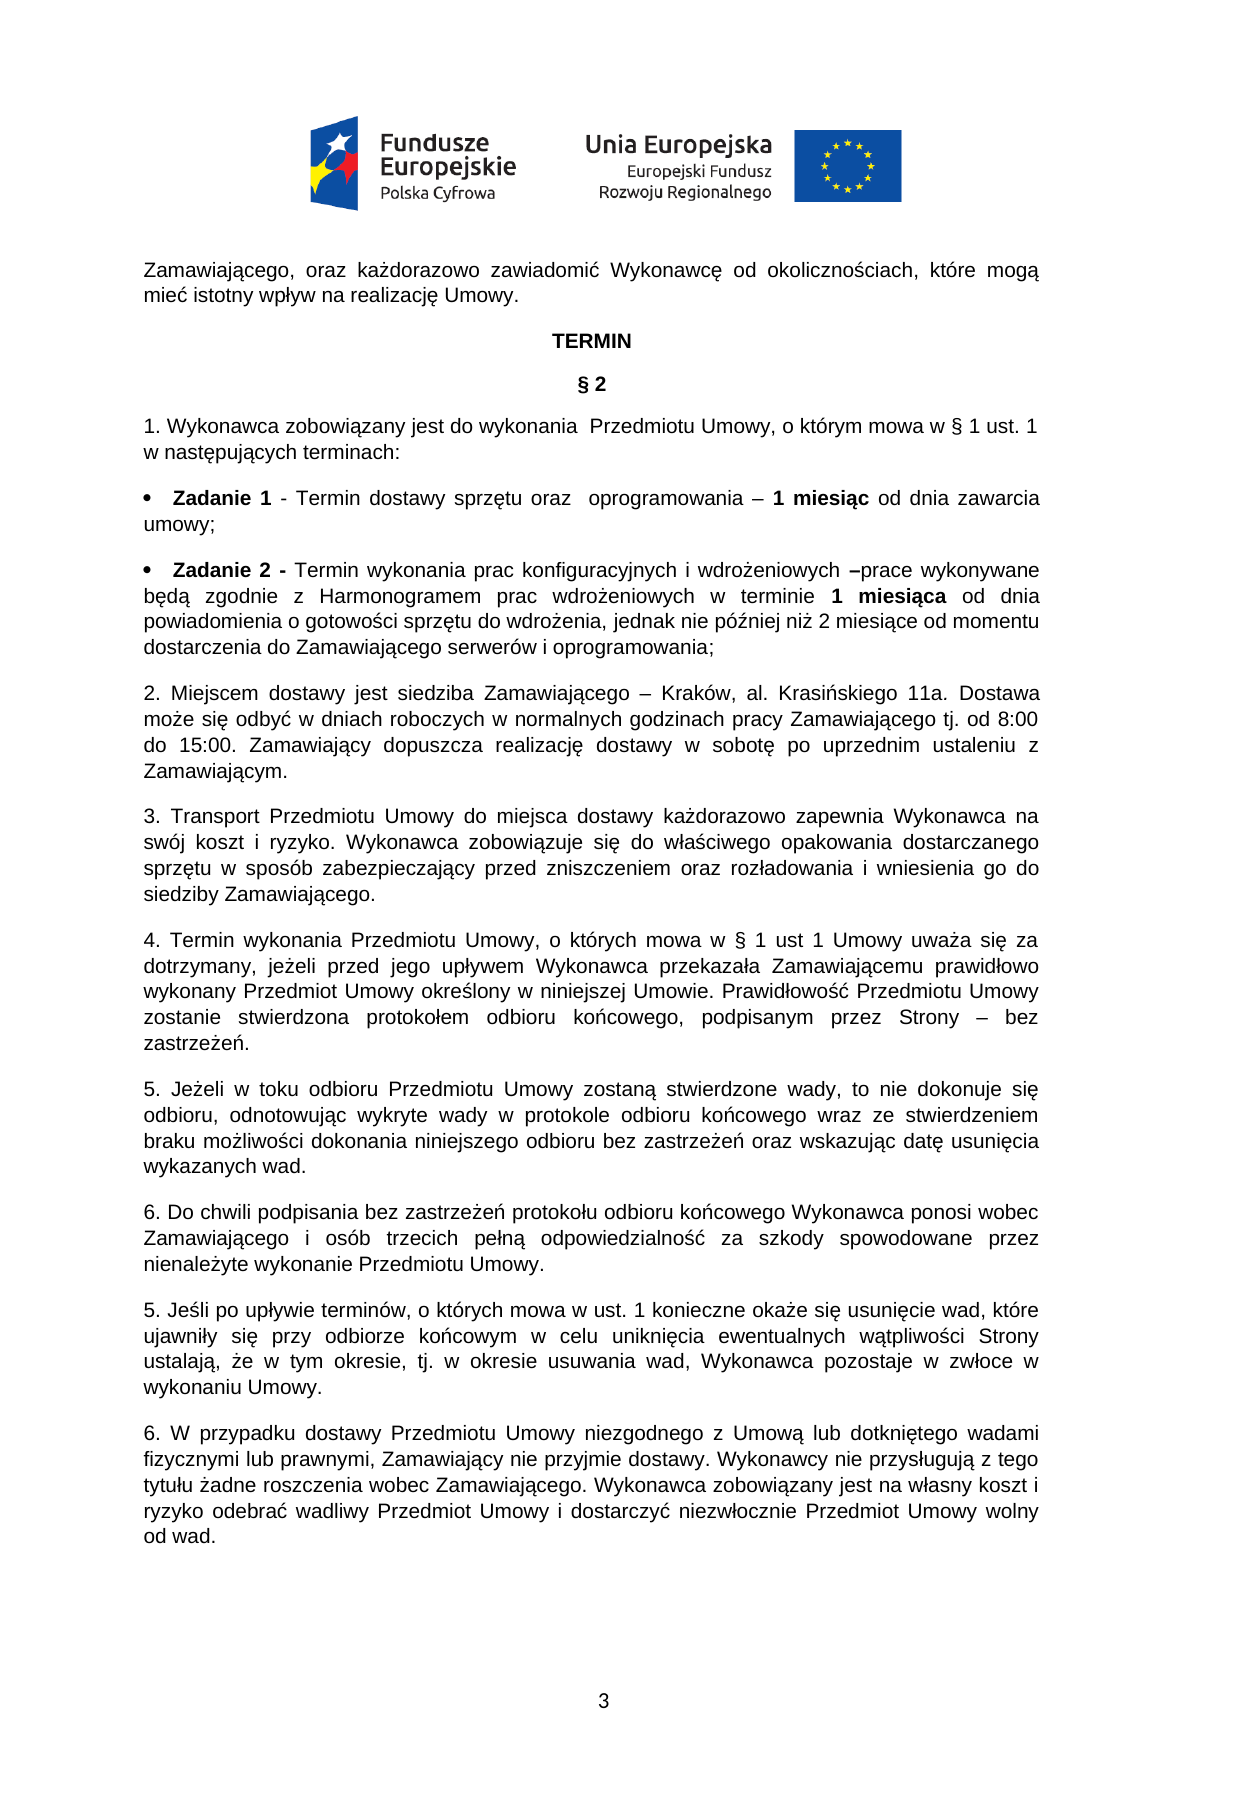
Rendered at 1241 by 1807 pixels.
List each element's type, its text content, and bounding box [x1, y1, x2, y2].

text 4. Termin wykonania Przedmiotu Umowy, o których mowa w § 1 ust 1 Umowy uważa się za dotrzymany, jeżeli przed jego upływem Wykonawca przekazała Zamawiającemu prawidłowo wykonany Przedmiot Umowy określony w niniejszej Umowie. Prawidłowość Przedmiotu Umowy zostanie stwierdzona protokołem odbioru końcowego, podpisanym przez Strony – bez zastrzeżeń. [143, 928, 1040, 1055]
text 2. Miejscem dostawy jest siedziba Zamawiającego – Kraków, al. Krasińskiego 11a. Dostawa może się odbyć w dniach roboczych w normalnych godzinach pracy Zamawiającego tj. od 8:00 do 15:00. Zamawiający dopuszcza realizację dostawy w sobotę po uprzednim ustaleniu z Zamawiającym. [143, 681, 1040, 782]
text 3. Transport Przedmiotu Umowy do miejsca dostawy każdorazowo zapewnia Wykonawca na swój koszt i ryzyko. Wykonawca zobowiązuje się do właściwego opakowania dostarczanego sprzętu w sposób zabezpieczający przed zniszczeniem oraz rozładowania i wniesienia go do siedziby Zamawiającego. [143, 804, 1040, 906]
text 1. Wykonawca zobowiązany jest do wykonania Przedmiotu Umowy, o którym mowa w § 1 ust. 1 w następujących terminach: [143, 414, 1040, 464]
text TERMIN [143, 329, 1040, 353]
picture [293, 73, 915, 239]
list Zadanie 2 - Termin wykonania prac konfiguracyjnych i wdrożeniowych –prace wykonywane będą zgodnie z Harmonogramem prac wdrożeniowych w terminie 1 miesiąca od dnia powiadomienia o gotowości sprzętu do wdrożenia, jednak nie później niż 2 miesiące od momentu dostarczenia do Zamawiającego serwerów i oprogramowania; [143, 558, 1040, 659]
list Zadanie 1 - Termin dostawy sprzętu oraz oprogramowania – 1 miesiąc od dnia zawarcia umowy; [143, 486, 1040, 536]
text 6. W przypadku dostawy Przedmiotu Umowy niezgodnego z Umową lub dotkniętego wadami fizycznymi lub prawnymi, Zamawiający nie przyjmie dostawy. Wykonawcy nie przysługują z tego tytułu żadne roszczenia wobec Zamawiającego. Wykonawca zobowiązany jest na własny koszt i ryzyko odebrać wadliwy Przedmiot Umowy i dostarczyć niezwłocznie Przedmiot Umowy wolny od wad. [143, 1421, 1040, 1548]
text 5. Jeśli po upływie terminów, o których mowa w ust. 1 konieczne okaże się usunięcie wad, które ujawniły się przy odbiorze końcowym w celu uniknięcia ewentualnych wątpliwości Strony ustalają, że w tym okresie, tj. w okresie usuwania wad, Wykonawca pozostaje w zwłoce w wykonaniu Umowy. [143, 1298, 1040, 1399]
text 5. Jeżeli w toku odbioru Przedmiotu Umowy zostaną stwierdzone wady, to nie dokonuje się odbioru, odnotowując wykryte wady w protokole odbioru końcowego wraz ze stwierdzeniem braku możliwości dokonania niniejszego odbioru bez zastrzeżeń oraz wskazując datę usunięcia wykazanych wad. [143, 1077, 1040, 1178]
text 6. Do chwili podpisania bez zastrzeżeń protokołu odbioru końcowego Wykonawca ponosi wobec Zamawiającego i osób trzecich pełną odpowiedzialność za szkody spowodowane przez nienależyte wykonanie Przedmiotu Umowy. [143, 1200, 1040, 1276]
text § 2 [143, 372, 1040, 396]
